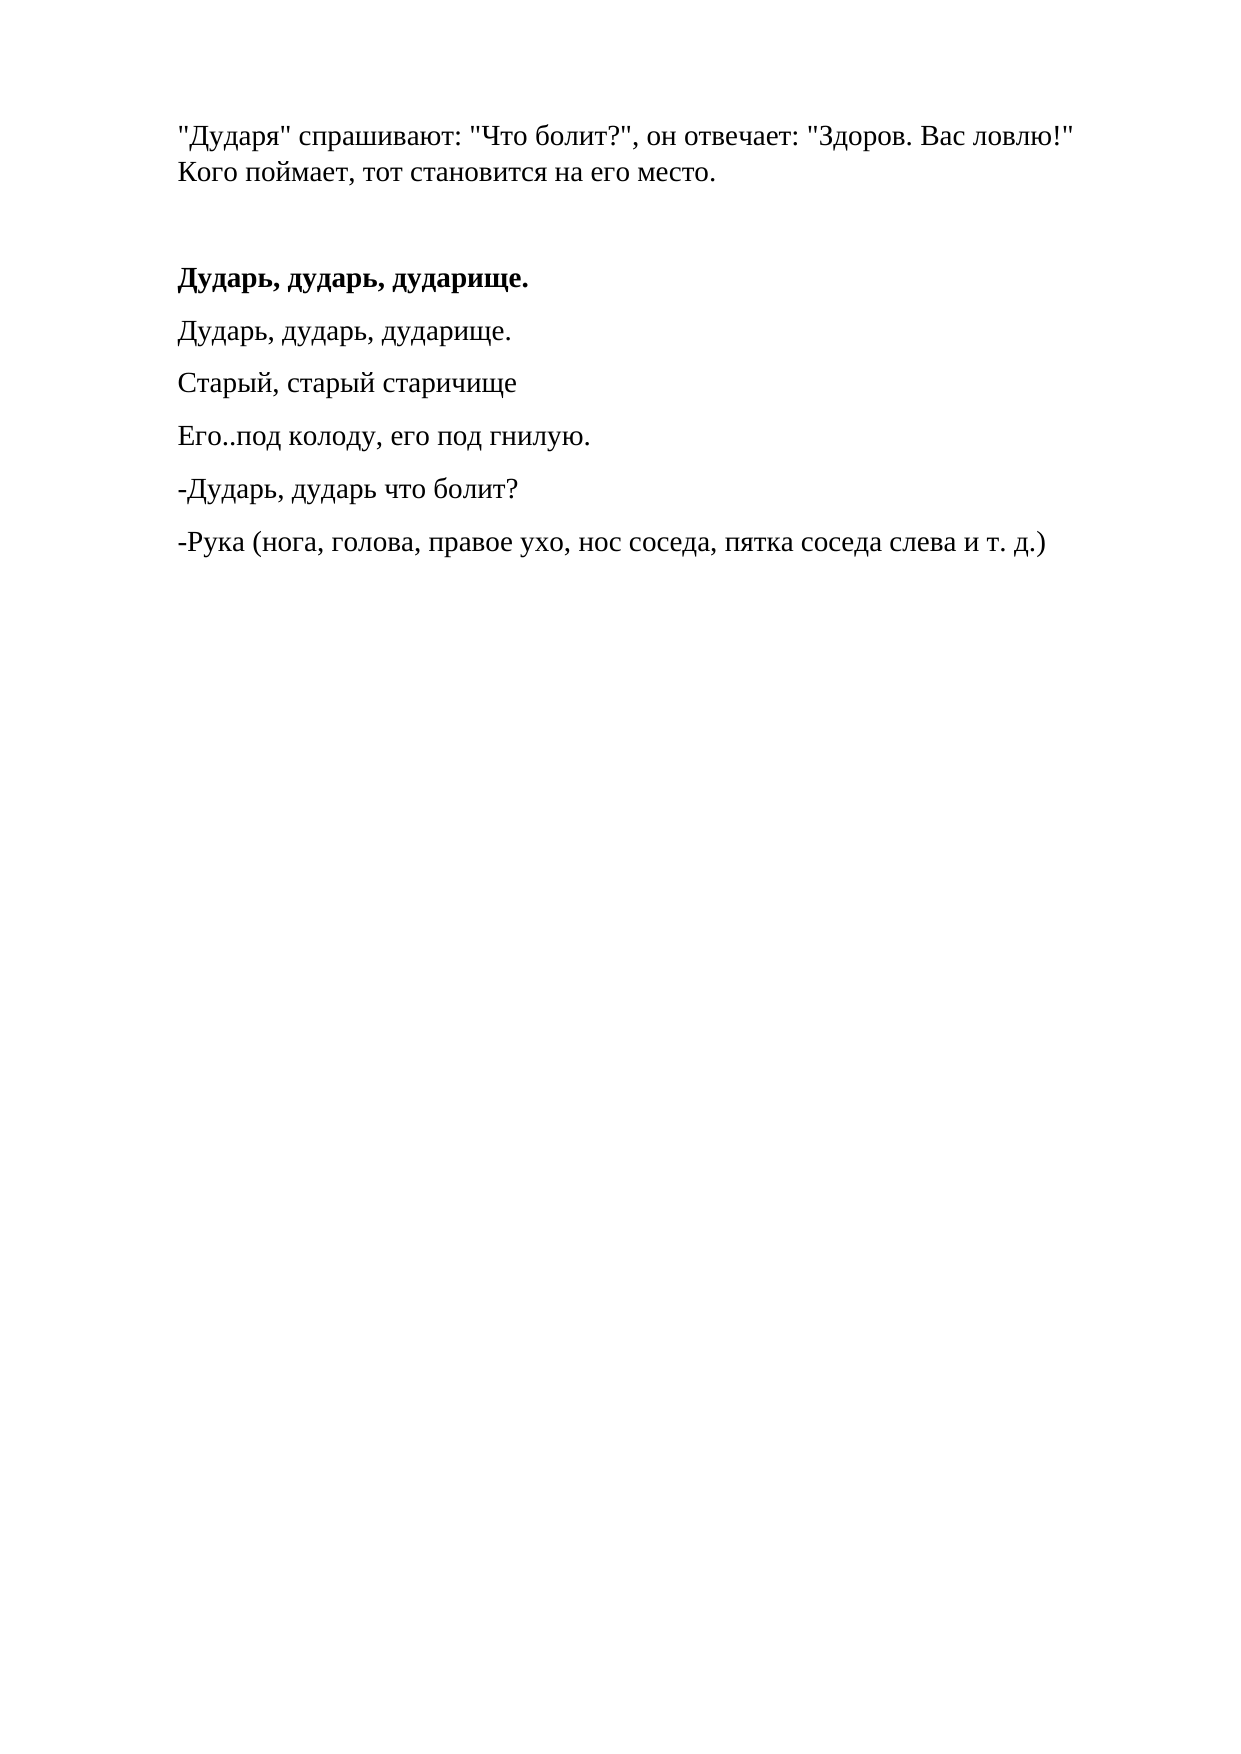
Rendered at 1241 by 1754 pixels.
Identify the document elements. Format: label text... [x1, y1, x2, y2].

text -Рука (нога, голова, правое ухо, нос соседа, пятка соседа слева и т. д.) [177, 524, 1152, 557]
text Его..под колоду, его под гнилую. [177, 418, 1152, 452]
text Дударь, дударь, дударище. [177, 313, 1152, 346]
text -Дударь, дударь что болит? [177, 471, 1152, 505]
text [177, 118, 1152, 188]
text Дударь, дударь, дударище. [177, 260, 1152, 293]
text Старый, старый старичище [177, 366, 1152, 399]
